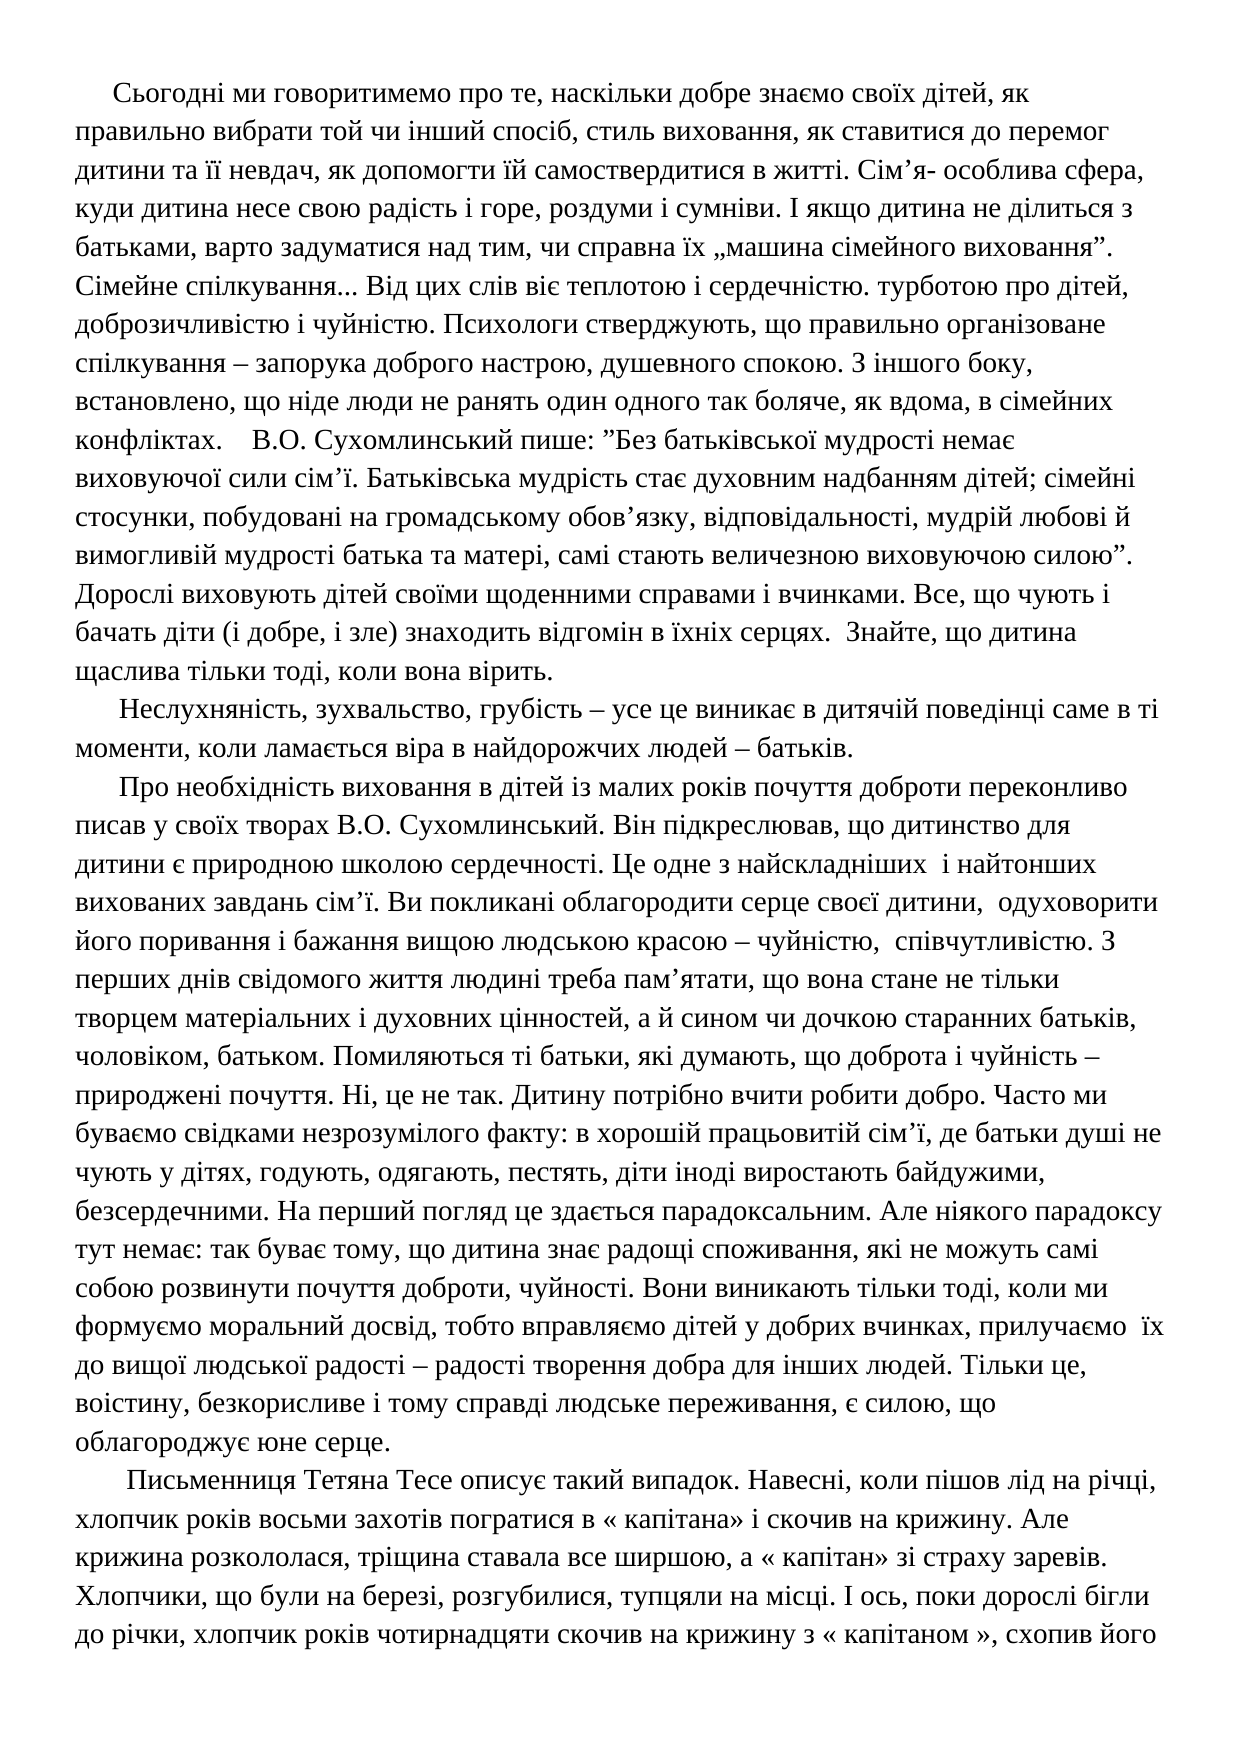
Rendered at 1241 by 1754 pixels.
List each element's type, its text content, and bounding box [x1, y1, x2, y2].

text Про необхідність виховання в дітей із малих років почуття доброти переконливо писав у своїх творах В.О. Сухомлинський. Він підкреслював, що дитинство для дитини є природною школою сердечності. Це одне з найскладніших і найтонших вихованих завдань сім’ї. Ви покликані облагородити серце своєї дитини, одуховорити його поривання і бажання вищою людською красою – чуйністю, співчутливістю. З перших днів свідомого життя людині треба пам’ятати, що вона стане не тільки творцем матеріальних і духовних цінностей, а й сином чи дочкою старанних батьків, чоловіком, батьком. Помиляються ті батьки, які думають, що доброта і чуйність – природжені почуття. Ні, це не так. Дитину потрібно вчити робити добро. Часто ми буваємо свідками незрозумілого факту: в хорошій працьовитій сім’ї, де батьки душі не чують у дітях, годують, одягають, пестять, діти іноді виростають байдужими, безсердечними. На перший погляд це здається парадоксальним. Але ніякого парадоксу тут немає: так буває тому, що дитина знає радощі споживання, які не можуть самі собою розвинути почуття доброти, чуйності. Вони виникають тільки тоді, коли ми формуємо моральний досвід, тобто вправляємо дітей у добрих вчинках, прилучаємо їх до вищої людської радості – радості творення добра для інших людей. Тільки це, воістину, безкорисливе і тому справді людське переживання, є силою, що облагороджує юне серце. [75, 769, 1165, 1457]
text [75, 1462, 1165, 1650]
text Сьогодні ми говоритимемо про те, наскільки добре знаємо своїх дітей, як правильно вибрати той чи інший спосіб, стиль виховання, як ставитися до перемог дитини та її невдач, як допомогти їй самоствердитися в житті. Сім’я- особлива сфера, куди дитина несе свою радість і горе, роздуми і сумніви. І якщо дитина не ділиться з батьками, варто задуматися над тим, чи справна їх „машина сімейного виховання”. Сімейне спілкування... Від цих слів віє теплотою і сердечністю. турботою про дітей, доброзичливістю і чуйністю. Психологи стверджують, що правильно організоване спілкування – запорука доброго настрою, душевного спокою. З іншого боку, встановлено, що ніде люди не ранять один одного так боляче, як вдома, в сімейних конфліктах. В.О. Сухомлинський пише: ”Без батьківської мудрості немає виховуючої сили сім’ї. Батьківська мудрість стає духовним надбанням дітей; сімейні стосунки, побудовані на громадському обов’язку, відповідальності, мудрій любові й вимогливій мудрості батька та матері, самі стають величезною виховуючою силою”. Дорослі виховують дітей своїми щоденними справами і вчинками. Все, що чують і бачать діти (і добре, і зле) знаходить відгомін в їхніх серцях. Знайте, що дитина щаслива тільки тоді, коли вона вірить. [75, 75, 1165, 687]
text Неслухняність, зухвальство, грубість – усе це виникає в дитячій поведінці саме в ті моменти, коли ламається віра в найдорожчих людей – батьків. [75, 692, 1165, 764]
